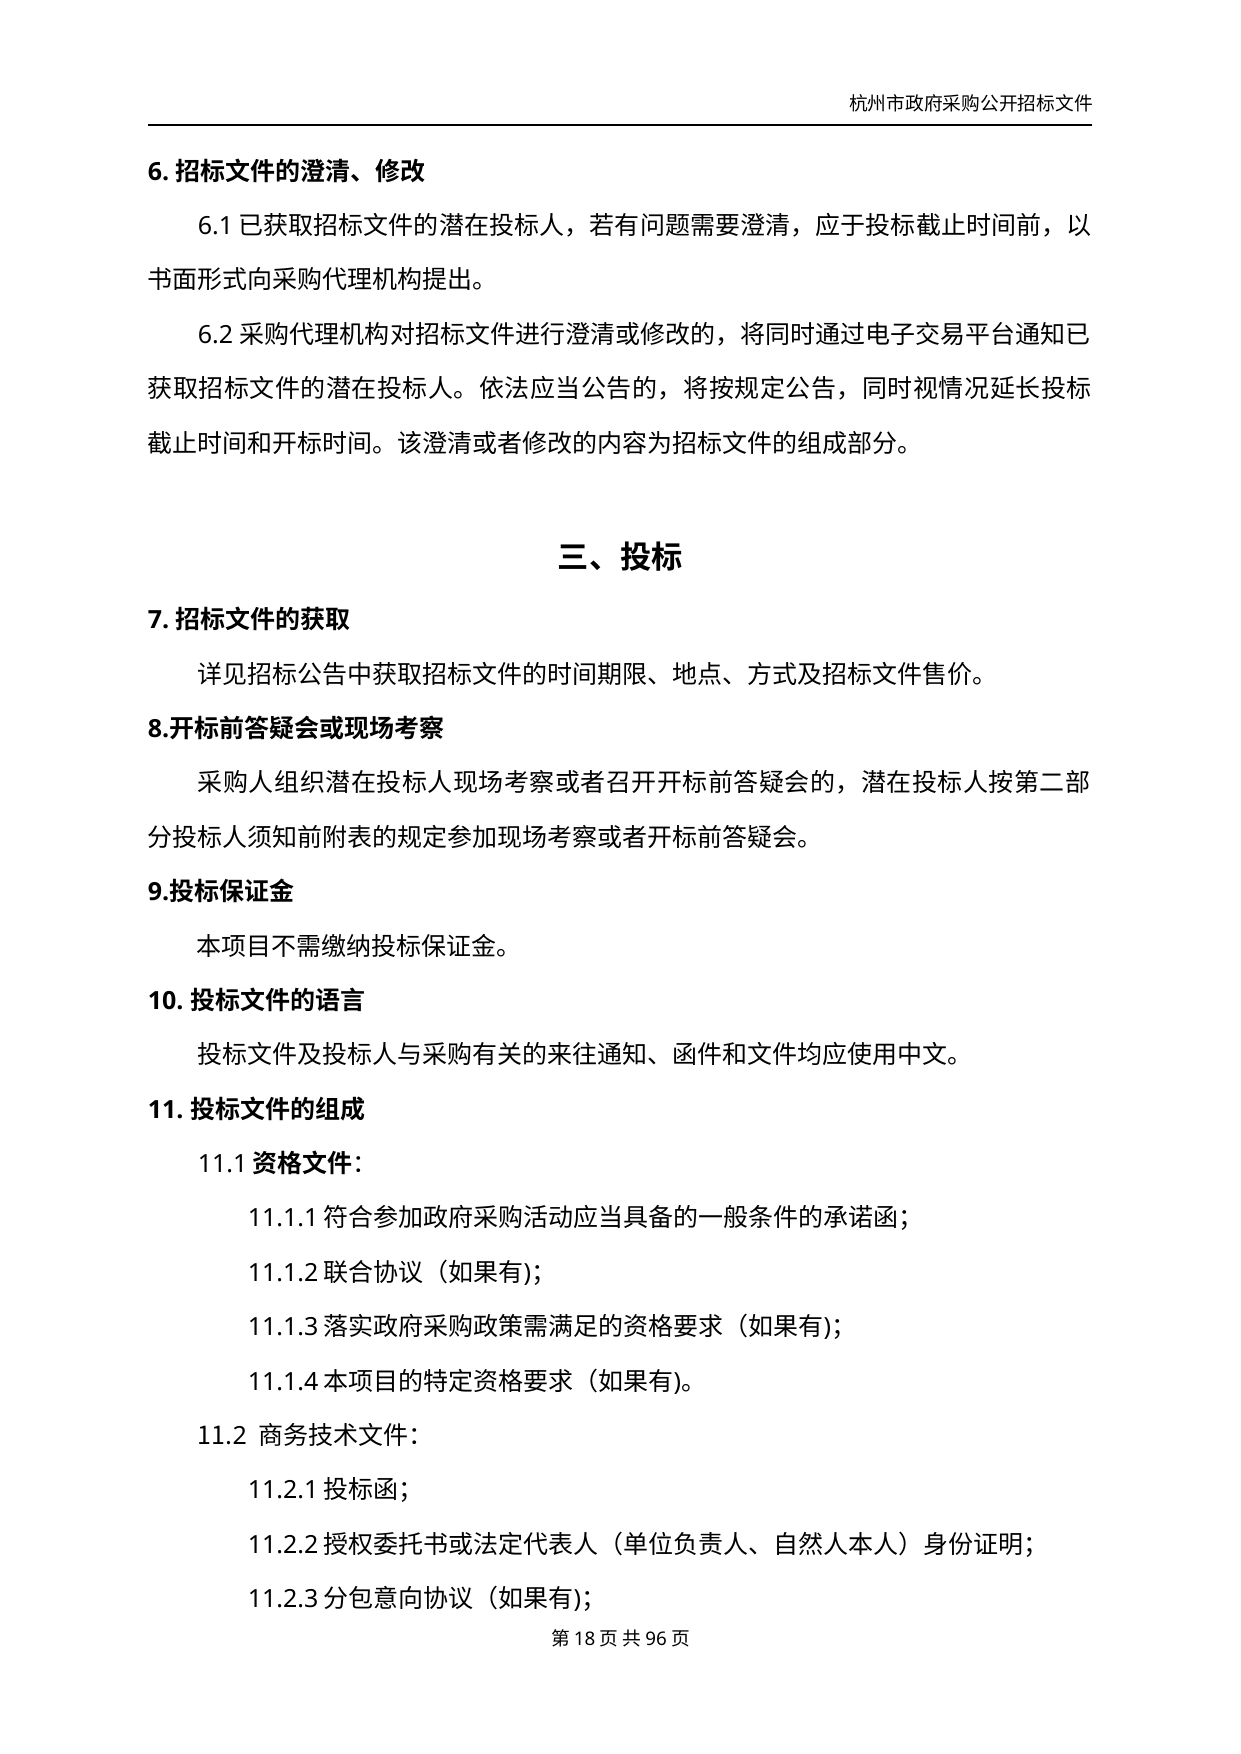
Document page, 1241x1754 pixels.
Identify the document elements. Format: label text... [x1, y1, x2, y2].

text 详见招标公告中获取招标文件的时间期限、地点、方式及招标文件售价。 [148, 654, 1092, 690]
text 11. 投标文件的组成 [148, 1089, 1092, 1125]
text 三、投标 [148, 532, 1092, 577]
text 6. 招标文件的澄清、修改 [148, 151, 1092, 187]
text 11.1.1符合参加政府采购活动应当具备的一般条件的承诺函； [148, 1198, 1092, 1234]
text 6.2 采购代理机构对招标文件进行澄清或修改的，将同时通过电子交易平台通知已获取招标文件的潜在投标人。依法应当公告的，将按规定公告，同时视情况延长投标截止时间和开标时间。该澄清或者修改的内容为招标文件的组成部分。 [148, 314, 1092, 459]
text 9.投标保证金 [148, 872, 1092, 908]
text 11.2 商务技术文件： [148, 1415, 1092, 1452]
text 10. 投标文件的语言 [148, 980, 1092, 1017]
text 8.开标前答疑会或现场考察 [148, 708, 1092, 745]
text 7. 招标文件的获取 [148, 600, 1092, 636]
text 11.2.3分包意向协议（如果有)； [148, 1578, 1092, 1615]
text 11.1.2联合协议（如果有)； [148, 1252, 1092, 1288]
text 11.1.4本项目的特定资格要求（如果有)。 [148, 1361, 1092, 1397]
text 投标文件及投标人与采购有关的来往通知、函件和文件均应使用中文。 [148, 1035, 1092, 1071]
text 11.2.2授权委托书或法定代表人（单位负责人、自然人本人）身份证明； [148, 1524, 1092, 1560]
text 11.2.1投标函； [148, 1470, 1092, 1506]
text 11.1资格文件： [148, 1143, 1092, 1180]
text 本项目不需缴纳投标保证金。 [148, 926, 1092, 962]
text 6.1已获取招标文件的潜在投标人，若有问题需要澄清，应于投标截止时间前，以书面形式向采购代理机构提出。 [148, 206, 1092, 296]
text 采购人组织潜在投标人现场考察或者召开开标前答疑会的，潜在投标人按第二部分投标人须知前附表的规定参加现场考察或者开标前答疑会。 [148, 763, 1092, 853]
text 11.1.3落实政府采购政策需满足的资格要求（如果有)； [148, 1307, 1092, 1343]
